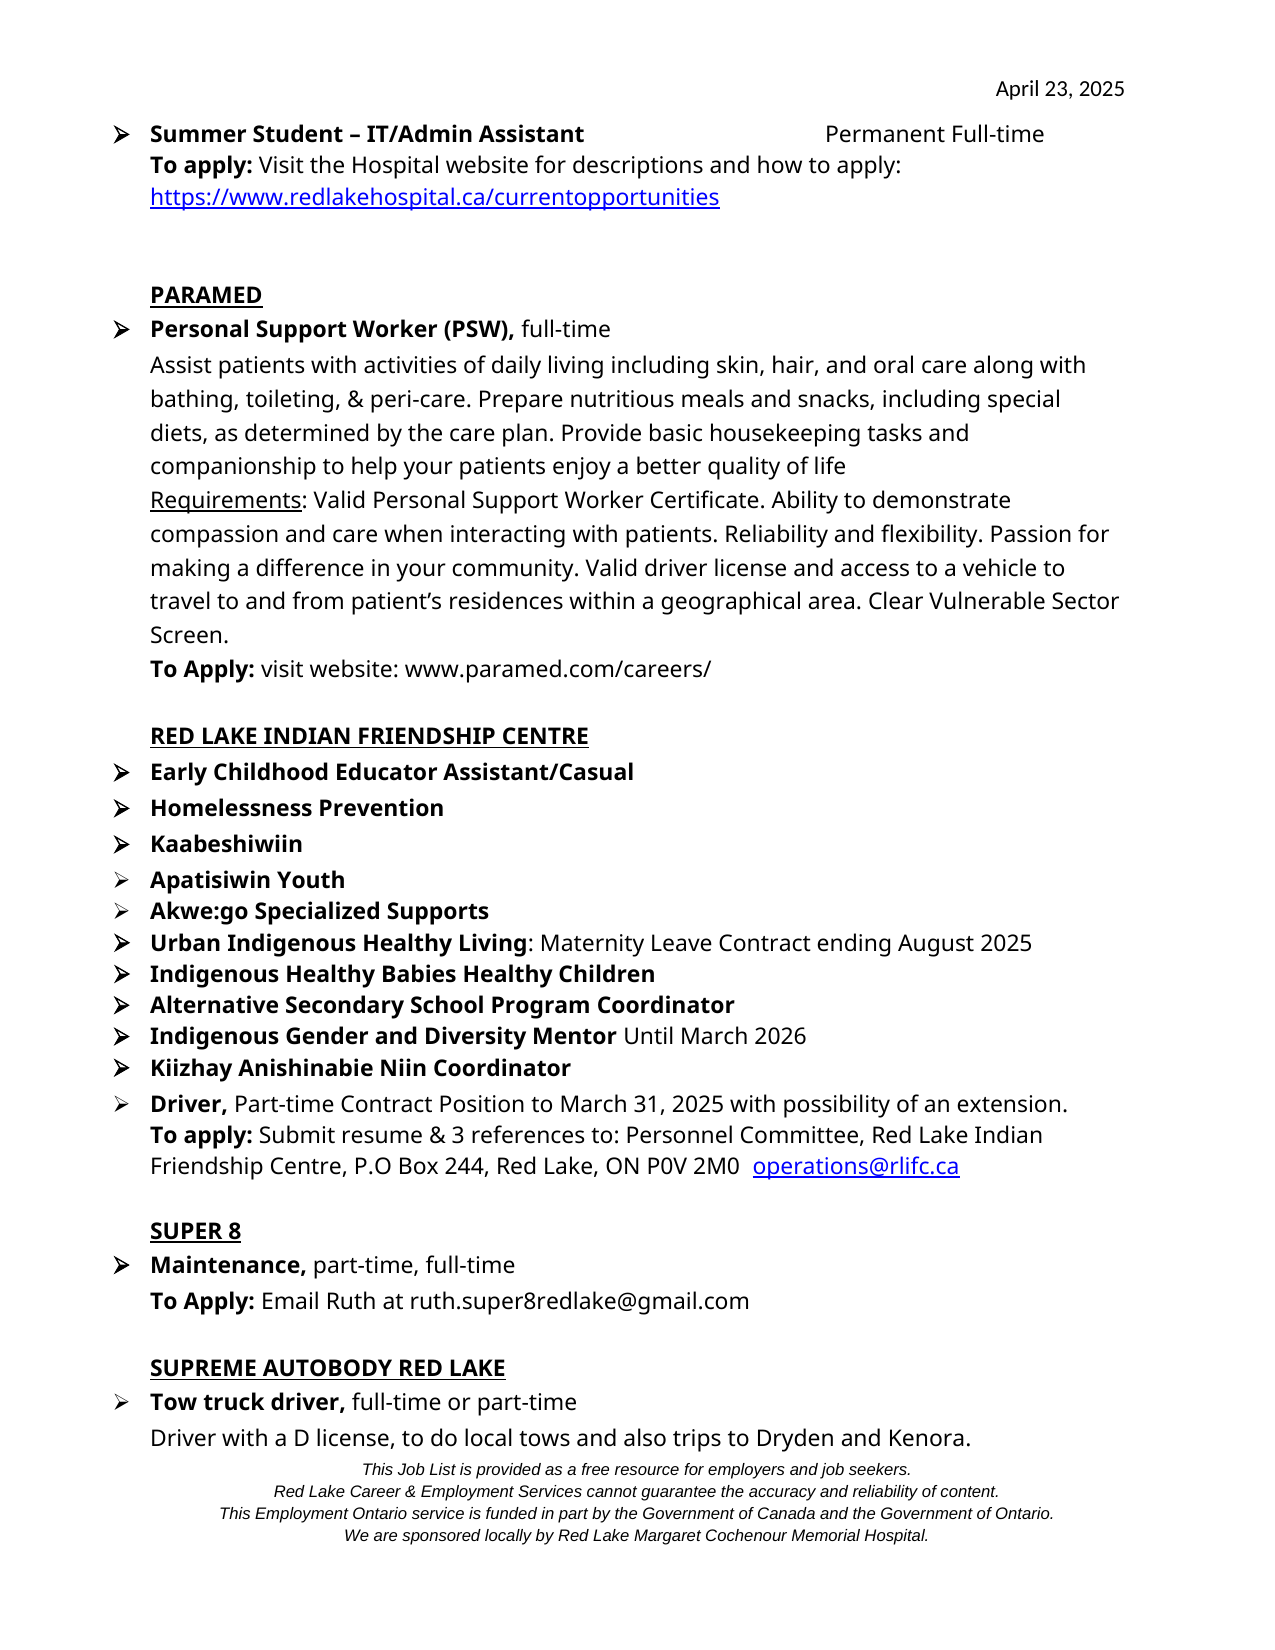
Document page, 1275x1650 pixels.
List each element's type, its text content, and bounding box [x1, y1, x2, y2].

text SUPREME AUTOBODY RED LAKE [150, 1352, 1125, 1383]
text Requirements: Valid Personal Support Worker Certificate. Ability to demonstrate compassion and care when interacting with patients. Reliability and flexibility. Passion for making a difference in your community. Valid driver license and access to a vehicle to travel to and from patient’s residences within a geographical area. Clear Vulnerable Sector Screen. [150, 484, 1125, 650]
list Maintenance, part-time, full-time [112, 1249, 1125, 1280]
text Driver with a D license, to do local tows and also trips to Dryden and Kenora. [150, 1422, 1125, 1453]
text PARAMED [150, 279, 1125, 311]
list Kaabeshiwiin [112, 828, 1125, 859]
list Tow truck driver, full-time or part-time [112, 1386, 1125, 1417]
list Akwe:go Specialized Supports [112, 895, 1125, 927]
list Apatisiwin Youth [112, 864, 1125, 895]
text To Apply: Email Ruth at ruth.super8redlake@gmail.com [150, 1285, 1125, 1316]
list Driver, Part-time Contract Position to March 31, 2025 with possibility of an extension. [112, 1087, 1125, 1119]
list Homelessness Prevention [112, 792, 1125, 823]
text To Apply: visit website: www.paramed.com/careers/ [150, 653, 1125, 684]
list Urban Indigenous Healthy Living: Maternity Leave Contract ending August 2025 [113, 927, 1125, 958]
list Indigenous Gender and Diversity Mentor Until March 2026 [112, 1020, 1125, 1052]
list Summer Student – IT/Admin Assistant Permanent Full-time [112, 118, 1125, 149]
list Early Childhood Educator Assistant/Casual [112, 756, 1125, 787]
list Indigenous Healthy Babies Healthy Children [113, 958, 1125, 989]
list Alternative Secondary School Program Coordinator [112, 989, 1125, 1020]
list Personal Support Worker (PSW), full-time [112, 313, 1125, 344]
text To apply: Visit the Hospital website for descriptions and how to apply: https://www.redlakehospital.ca/currentopportunities [150, 149, 1125, 212]
list Kiizhay Anishinabie Niin Coordinator [112, 1052, 1125, 1083]
text Assist patients with activities of daily living including skin, hair, and oral care along with bathing, toileting, & peri-care. Prepare nutritious meals and snacks, including special diets, as determined by the care plan. Provide basic housekeeping tasks and companionship to help your patients enjoy a better quality of life [150, 349, 1125, 482]
text SUPER 8 [150, 1215, 1125, 1246]
list To apply: Submit resume & 3 references to: Personnel Committee, Red Lake Indian Friendship Centre, P.O Box 244, Red Lake, ON P0V 2M0 operations@rlifc.ca [150, 1119, 1125, 1181]
list RED LAKE INDIAN FRIENDSHIP CENTRE [150, 720, 1125, 752]
